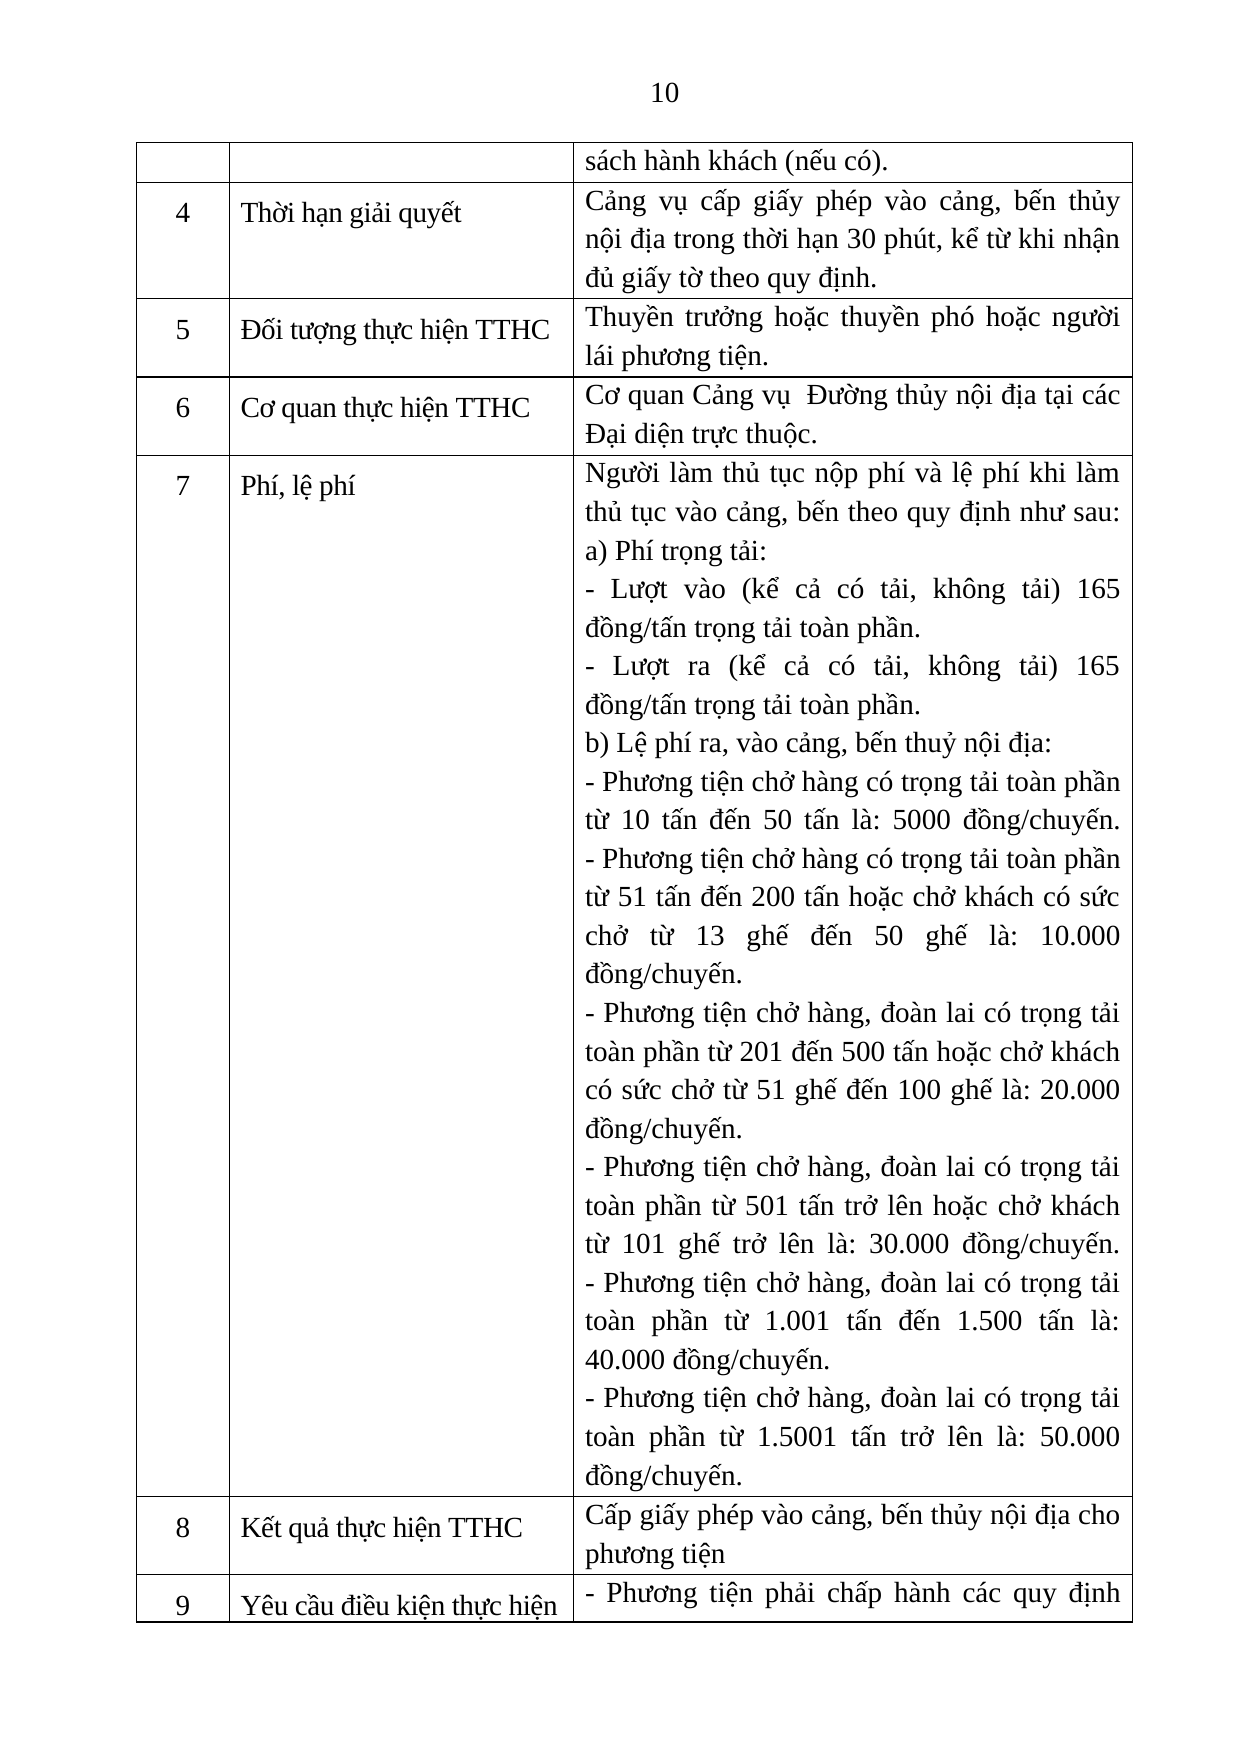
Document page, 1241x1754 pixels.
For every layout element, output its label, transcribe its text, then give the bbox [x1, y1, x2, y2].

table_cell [574, 143, 1132, 182]
table_cell 7 [137, 456, 229, 1496]
table_cell Thuyền trưởng hoặc thuyền phó hoặc người lái phương tiện. [574, 299, 1132, 376]
table_cell Kết quả thực hiện TTHC [230, 1497, 573, 1574]
table_cell 5 [137, 299, 229, 376]
table_cell 3 [137, 143, 229, 182]
table_cell Phí, lệ phí [230, 456, 573, 1496]
table_cell Thời hạn giải quyết [230, 183, 573, 298]
table_cell Người làm thủ tục nộp phí và lệ phí khi làm thủ tục vào cảng, bến theo quy định như sau: a) Phí trọng tải: - Lượt vào (kể cả có tải, không tải) 165 đồng/tấn trọng tải toàn phần. - Lượt ra (kể cả có tải, không tải) 165 đồng/tấn trọng tải toàn phần. b) Lệ phí ra, vào cảng, bến thuỷ nội địa: - Phương tiện chở hàng có trọng tải toàn phần từ 10 tấn đến 50 tấn là: 5000 đồng/chuyến. - Phương tiện chở hàng có trọng tải toàn phần từ 51 tấn đến 200 tấn hoặc chở khách có sức chở từ 13 ghế đến 50 ghế là: 10.000 đồng/chuyến. - Phương tiện chở hàng, đoàn lai có trọng tải toàn phần từ 201 đến 500 tấn hoặc chở khách có sức chở từ 51 ghế đến 100 ghế là: 20.000 đồng/chuyến. - Phương tiện chở hàng, đoàn lai có trọng tải toàn phần từ 501 tấn trở lên hoặc chở khách từ 101 ghế trở lên là: 30.000 đồng/chuyến. - Phương tiện chở hàng, đoàn lai có trọng tải toàn phần từ 1.001 tấn đến 1.500 tấn là: 40.000 đồng/chuyến. - Phương tiện chở hàng, đoàn lai có trọng tải toàn phần từ 1.5001 tấn trở lên là: 50.000 đồng/chuyến. [574, 456, 1132, 1496]
table_cell Cơ quan Cảng vụ Đường thủy nội địa tại các Đại diện trực thuộc. [574, 378, 1132, 454]
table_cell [574, 1575, 1132, 1621]
table_cell 8 [137, 1497, 229, 1574]
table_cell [230, 143, 573, 182]
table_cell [230, 1575, 573, 1621]
table_cell Cảng vụ cấp giấy phép vào cảng, bến thủy nội địa trong thời hạn 30 phút, kể từ khi nhận đủ giấy tờ theo quy định. [574, 183, 1132, 298]
table_cell Đối tượng thực hiện TTHC [230, 299, 573, 376]
table_cell Cơ quan thực hiện TTHC [230, 378, 573, 454]
table_cell 9 [137, 1575, 229, 1621]
table_cell 4 [137, 183, 229, 298]
table_cell Cấp giấy phép vào cảng, bến thủy nội địa cho phương tiện [574, 1497, 1132, 1574]
table_cell 6 [137, 378, 229, 454]
